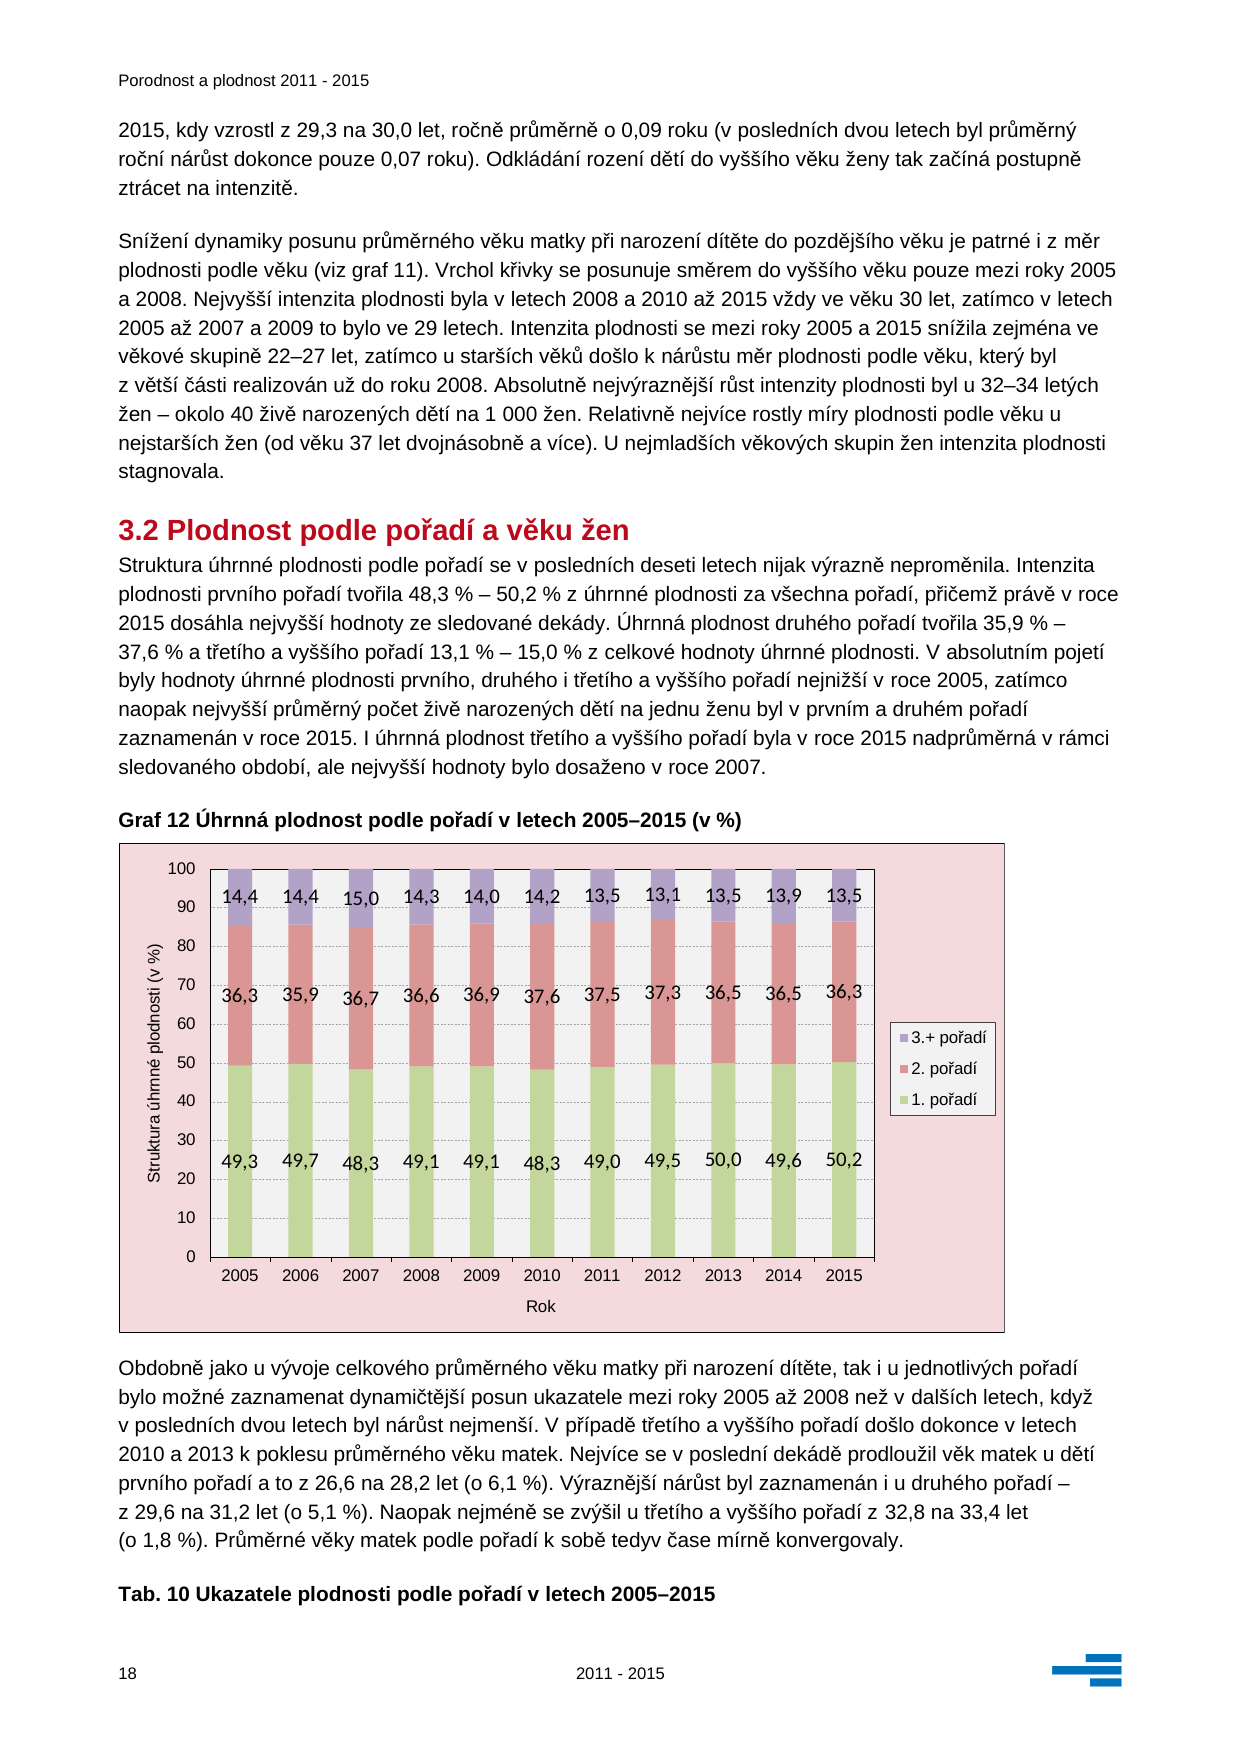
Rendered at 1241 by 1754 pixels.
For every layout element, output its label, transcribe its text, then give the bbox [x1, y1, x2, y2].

subtitle 3.2 Plodnost podle pořadí a věku žen [118, 513, 1122, 547]
text Snížení dynamiky posunu průměrného věku matky při narození dítěte do pozdějšího věku je patrné i z měr plodnosti podle věku (viz graf 11). Vrchol křivky se posunuje směrem do vyššího věku pouze mezi roky 2005 a 2008. Nejvyšší intenzita plodnosti byla v letech 2008 a 2010 až 2015 vždy ve věku 30 let, zatímco v letech 2005 až 2007 a 2009 to bylo ve 29 letech. Intenzita plodnosti se mezi roky 2005 a 2015 snížila zejména ve věkové skupině 22–27 let, zatímco u starších věků došlo k nárůstu měr plodnosti podle věku, který byl z větší části realizován už do roku 2008. Absolutně nejvýraznější růst intenzity plodnosti byl u 32–34 letých žen – okolo 40 živě narozených dětí na 1 000 žen. Relativně nejvíce rostly míry plodnosti podle věku u nejstarších žen (od věku 37 let dvojnásobně a více). U nejmladších věkových skupin žen intenzita plodnosti stagnovala. [118, 229, 1122, 483]
text Graf 12 Úhrnná plodnost podle pořadí v letech 2005–2015 (v %) [118, 808, 1122, 832]
picture [1051, 1653, 1122, 1687]
text Obdobně jako u vývoje celkového průměrného věku matky při narození dítěte, tak i u jednotlivých pořadí bylo možné zaznamenat dynamičtější posun ukazatele mezi roky 2005 až 2008 než v dalších letech, když v posledních dvou letech byl nárůst nejmenší. V případě třetího a vyššího pořadí došlo dokonce v letech 2010 a 2013 k poklesu průměrného věku matek. Nejvíce se v poslední dekádě prodloužil věk matek u dětí prvního pořadí a to z 26,6 na 28,2 let (o 6,1 %). Výraznější nárůst byl zaznamenán i u druhého pořadí – z 29,6 na 31,2 let (o 5,1 %). Naopak nejméně se zvýšil u třetího a vyššího pořadí z 32,8 na 33,4 let (o 1,8 %). Průměrné věky matek podle pořadí k sobě tedyv čase mírně konvergovaly. [118, 1356, 1122, 1552]
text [118, 118, 1122, 199]
text Tab. 10 Ukazatele plodnosti podle pořadí v letech 2005–2015 [118, 1582, 1122, 1606]
text Struktura úhrnné plodnosti podle pořadí se v posledních deseti letech nijak výrazně neproměnila. Intenzita plodnosti prvního pořadí tvořila 48,3 % – 50,2 % z úhrnné plodnosti za všechna pořadí, přičemž právě v roce 2015 dosáhla nejvyšší hodnoty ze sledované dekády. Úhrnná plodnost druhého pořadí tvořila 35,9 % – 37,6 % a třetího a vyššího pořadí 13,1 % – 15,0 % z celkové hodnoty úhrnné plodnosti. V absolutním pojetí byly hodnoty úhrnné plodnosti prvního, druhého i třetího a vyššího pořadí nejnižší v roce 2005, zatímco naopak nejvyšší průměrný počet živě narozených dětí na jednu ženu byl v prvním a druhém pořadí zaznamenán v roce 2015. I úhrnná plodnost třetího a vyššího pořadí byla v roce 2015 nadprůměrná v rámci sledovaného období, ale nejvyšší hodnoty bylo dosaženo v roce 2007. [118, 553, 1122, 778]
